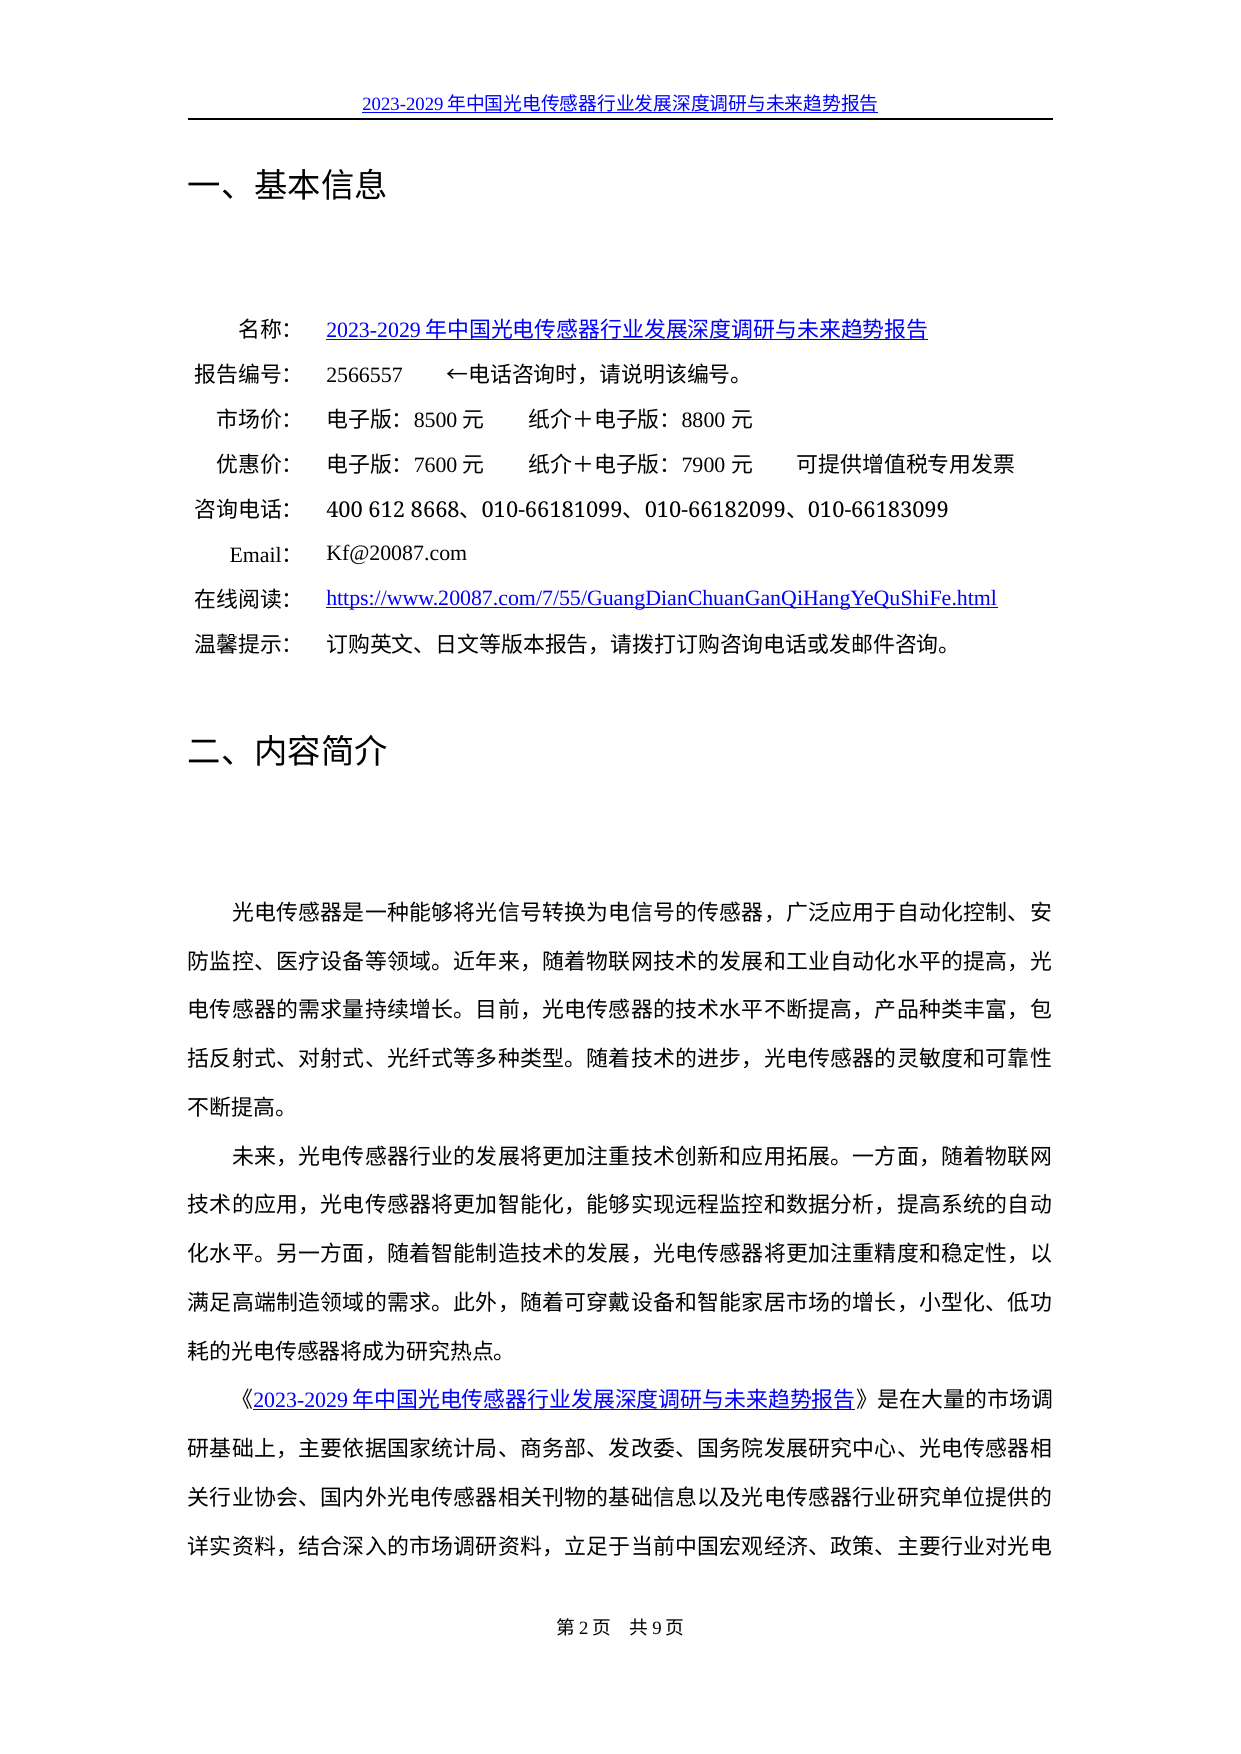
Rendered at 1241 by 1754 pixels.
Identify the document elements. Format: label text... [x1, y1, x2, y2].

table_cell 报告编号： [167, 357, 315, 402]
table_cell 电子版：7600 元 纸介＋电子版：7900 元 可提供增值税专用发票 [315, 447, 1073, 492]
title 一、基本信息 [187, 150, 1053, 215]
table_header 2023-2029年中国光电传感器行业发展深度调研与未来趋势报告 [315, 312, 1073, 357]
table_cell 温馨提示： [167, 627, 315, 672]
table_cell 400 612 8668、010-66181099、010-66182099、010-66183099 [315, 492, 1073, 537]
table_header 名称： [167, 312, 315, 357]
title 二、内容简介 [187, 717, 1053, 782]
table_cell 电子版：8500 元 纸介＋电子版：8800 元 [315, 402, 1073, 447]
table_cell 咨询电话： [167, 492, 315, 537]
table_cell 市场价： [167, 402, 315, 447]
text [187, 894, 1053, 1561]
table_cell 2566557 ←电话咨询时，请说明该编号。 [315, 357, 1073, 402]
table_cell Email： [167, 537, 315, 582]
table_cell [315, 582, 1073, 627]
table_cell Kf@20087.com [315, 537, 1073, 582]
table_cell 优惠价： [167, 447, 315, 492]
table_cell 在线阅读： [167, 582, 315, 627]
table_cell 订购英文、日文等版本报告，请拨打订购咨询电话或发邮件咨询。 [315, 627, 1073, 672]
